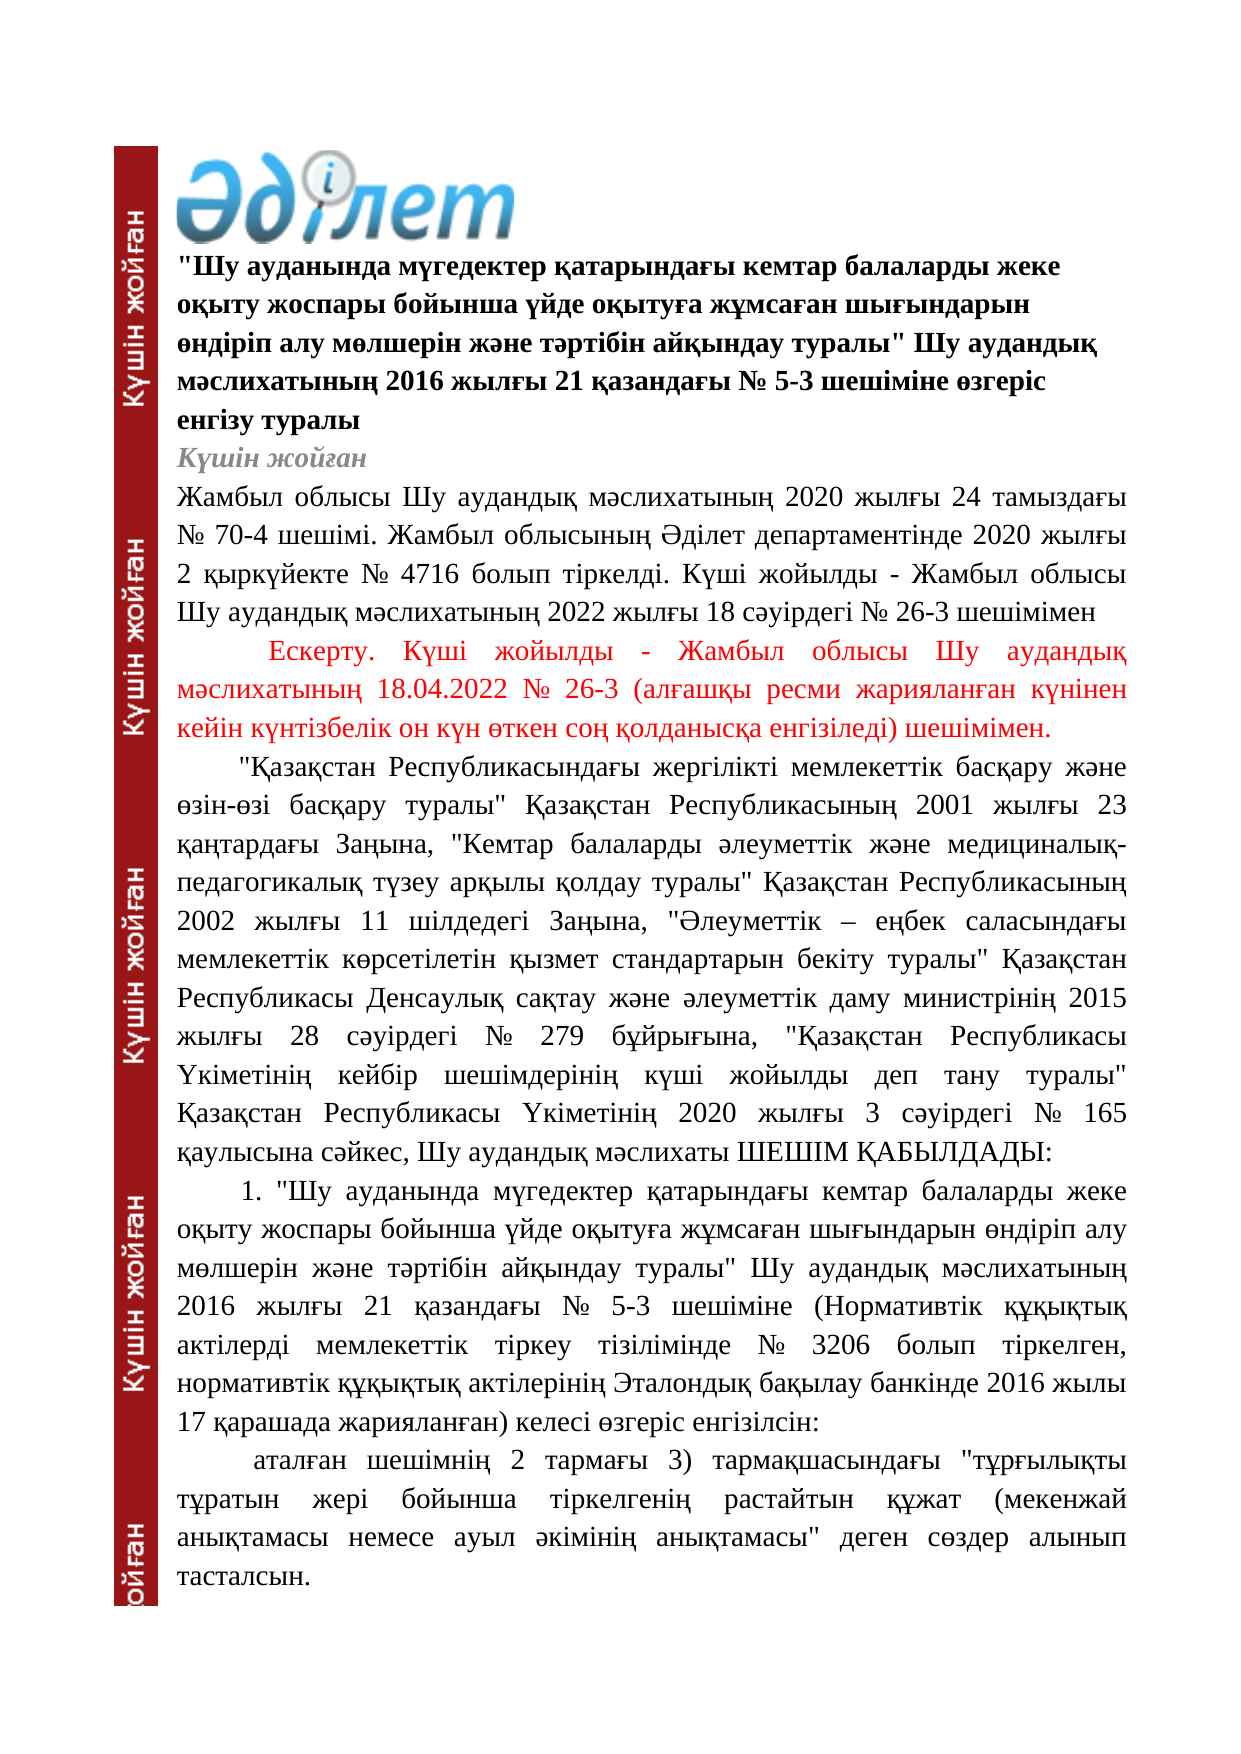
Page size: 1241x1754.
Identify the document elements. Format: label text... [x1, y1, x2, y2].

picture [114, 1592, 158, 1606]
picture [114, 1437, 158, 1442]
picture [176, 150, 515, 244]
picture [114, 474, 158, 479]
picture [114, 146, 158, 248]
text "Шу ауданында мүгедектер қатарындағы кемтар балаларды жеке оқыту жоспары бойынша үйде оқытуға жұмсаған шығындарын өндіріп алу мөлшерін және тәртібін айқындау туралы" Шу аудандық мәслихатының 2016 жылғы 21 қазандағы № 5-3 шешіміне өзгеріс енгізу туралы [112, 248, 1128, 435]
text "Қазақстан Республикасындағы жергілікті мемлекеттік басқару және өзін-өзі басқару туралы" Қазақстан Республикасының 2001 жылғы 23 қаңтардағы Заңына, "Кемтар балаларды әлеуметтік және медициналық-педагогикалық түзеу арқылы қолдау туралы" Қазақстан Республикасының 2002 жылғы 11 шілдедегі Заңына, "Әлеуметтік – еңбек саласындағы мемлекеттік көрсетілетін қызмет стандартарын бекіту туралы" Қазақстан Республикасы Денсаулық сақтау және әлеуметтік даму министрінің 2015 жылғы 28 сәуірдегі № 279 бұйрығына, "Қазақстан Республикасы Үкіметінің кейбір шешімдерінің күші жойылды деп тану туралы" Қазақстан Республикасы Үкіметінің 2020 жылғы 3 сәуірдегі № 165 қаулысына сәйкес, Шу аудандық мәслихаты ШЕШIМ ҚАБЫЛДАДЫ: [112, 749, 1128, 1168]
picture [114, 744, 158, 749]
text аталған шешімнің 2 тармағы 3) тармақшасындағы "тұрғылықты тұратын жері бойынша тіркелгенің растайтын құжат (мекенжай анықтамасы немесе ауыл әкімінің анықтамасы" деген сөздер алынып тасталсын. [112, 1442, 1128, 1592]
picture [114, 435, 158, 440]
text Жамбыл облысы Шу аудандық мәслихатының 2020 жылғы 24 тамыздағы № 70-4 шешімі. Жамбыл облысының Әділет департаментінде 2020 жылғы 2 қыркүйекте № 4716 болып тіркелді. Күші жойылды - Жамбыл облысы Шу аудандық мәслихатының 2022 жылғы 18 сәуірдегі № 26-3 шешімімен [112, 479, 1128, 628]
text 1. "Шу ауданында мүгедектер қатарындағы кемтар балаларды жеке оқыту жоспары бойынша үйде оқытуға жұмсаған шығындарын өндіріп алу мөлшерін және тәртібін айқындау туралы" Шу аудандық мәслихатының 2016 жылғы 21 қазандағы № 5-3 шешіміне (Нормативтік құқықтық актілерді мемлекеттік тіркеу тізілімінде № 3206 болып тіркелген, нормативтік құқықтық актілерінің Эталондық бақылау банкінде 2016 жылы 17 қарашада жарияланған) келесі өзгеріс енгізілсін: [112, 1173, 1128, 1437]
picture [114, 628, 158, 633]
text Күшін жойған [112, 440, 1128, 474]
picture [114, 1168, 158, 1173]
text Ескерту. Күші жойылды - Жамбыл облысы Шу аудандық мәслихатының 18.04.2022 № 26-3 (алғашқы ресми жарияланған күнінен кейін күнтізбелік он күн өткен соң қолданысқа енгізіледі) шешімімен. [112, 633, 1128, 744]
